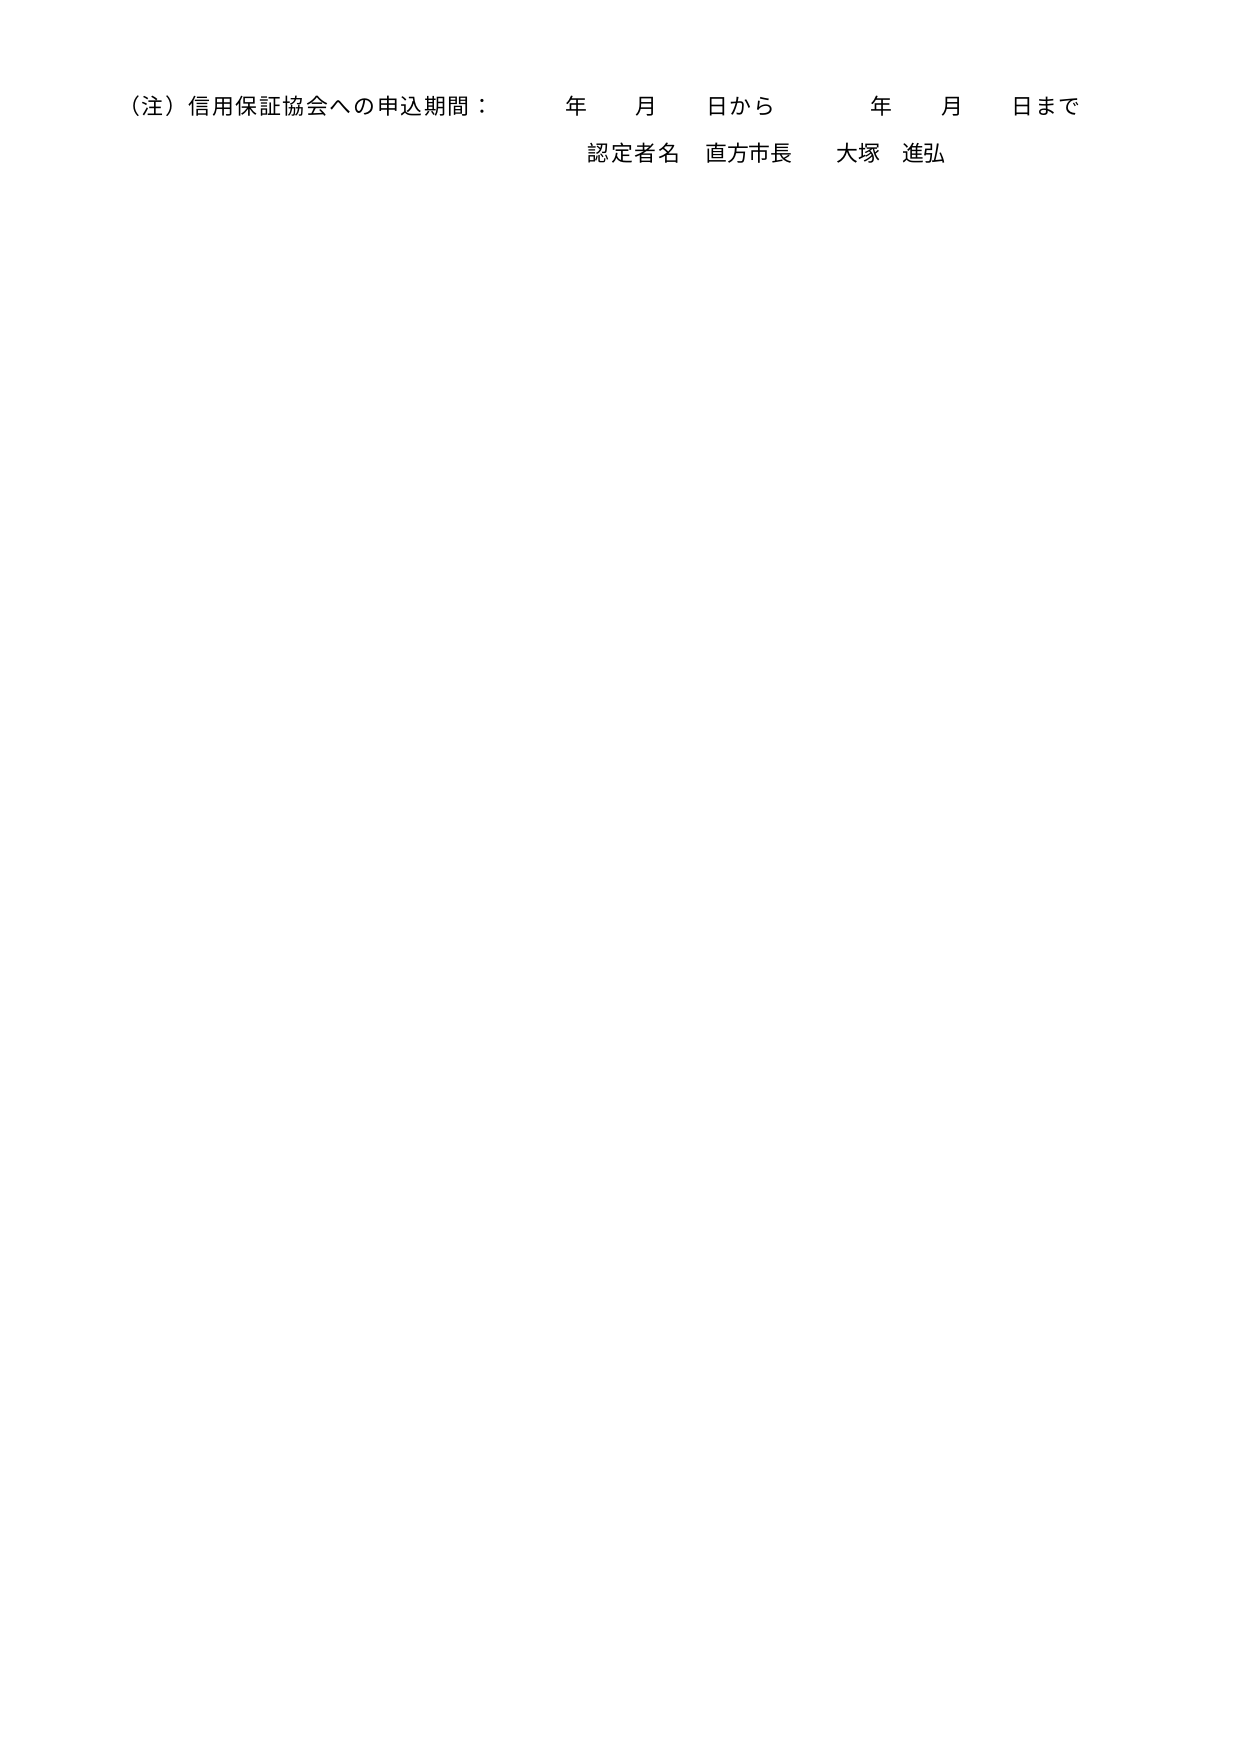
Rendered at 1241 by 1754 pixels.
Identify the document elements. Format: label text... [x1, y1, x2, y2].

text 認定者名 直方市長 大塚 進弘 [140, 136, 1122, 168]
text （注）信用保証協会への申込期間： 年 月 日から 年 月 日まで [118, 89, 1196, 120]
